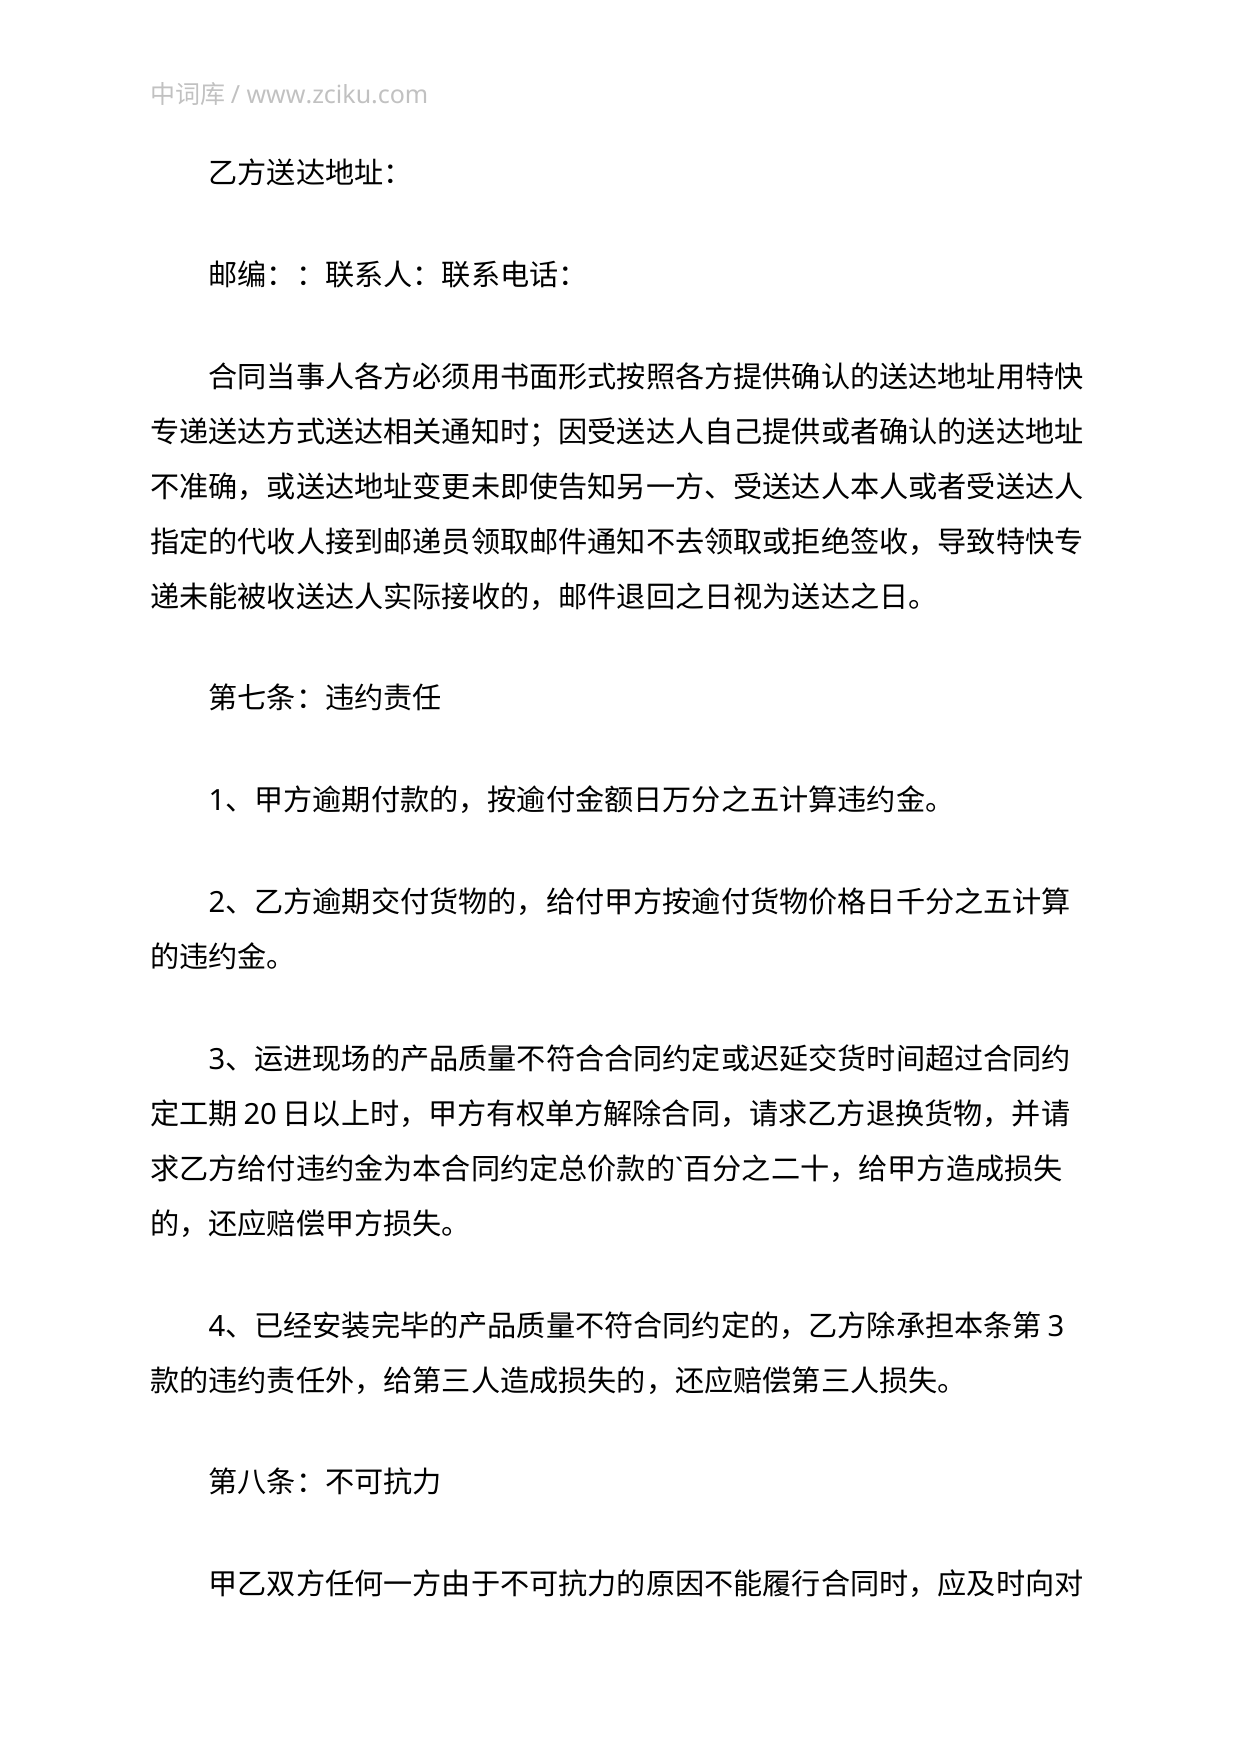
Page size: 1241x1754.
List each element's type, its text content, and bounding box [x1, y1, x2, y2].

text 邮编：：联系人：联系电话： [150, 252, 1090, 294]
text 第七条：违约责任 [150, 675, 1090, 717]
text 第八条：不可抗力 [150, 1459, 1090, 1501]
text 乙方送达地址： [150, 150, 1090, 192]
text 4、已经安装完毕的产品质量不符合同约定的，乙方除承担本条第3款的违约责任外，给第三人造成损失的，还应赔偿第三人损失。 [150, 1302, 1090, 1399]
text 3、运进现场的产品质量不符合合同约定或迟延交货时间超过合同约定工期20日以上时，甲方有权单方解除合同，请求乙方退换货物，并请求乙方给付违约金为本合同约定总价款的`百分之二十，给甲方造成损失的，还应赔偿甲方损失。 [150, 1035, 1090, 1243]
text 合同当事人各方必须用书面形式按照各方提供确认的送达地址用特快专递送达方式送达相关通知时；因受送达人自己提供或者确认的送达地址不准确，或送达地址变更未即使告知另一方、受送达人本人或者受送达人指定的代收人接到邮递员领取邮件通知不去领取或拒绝签收，导致特快专递未能被收送达人实际接收的，邮件退回之日视为送达之日。 [150, 353, 1090, 615]
text 1、甲方逾期付款的，按逾付金额日万分之五计算违约金。 [150, 777, 1090, 819]
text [150, 1561, 1090, 1603]
text 2、乙方逾期交付货物的，给付甲方按逾付货物价格日千分之五计算的违约金。 [150, 879, 1090, 976]
